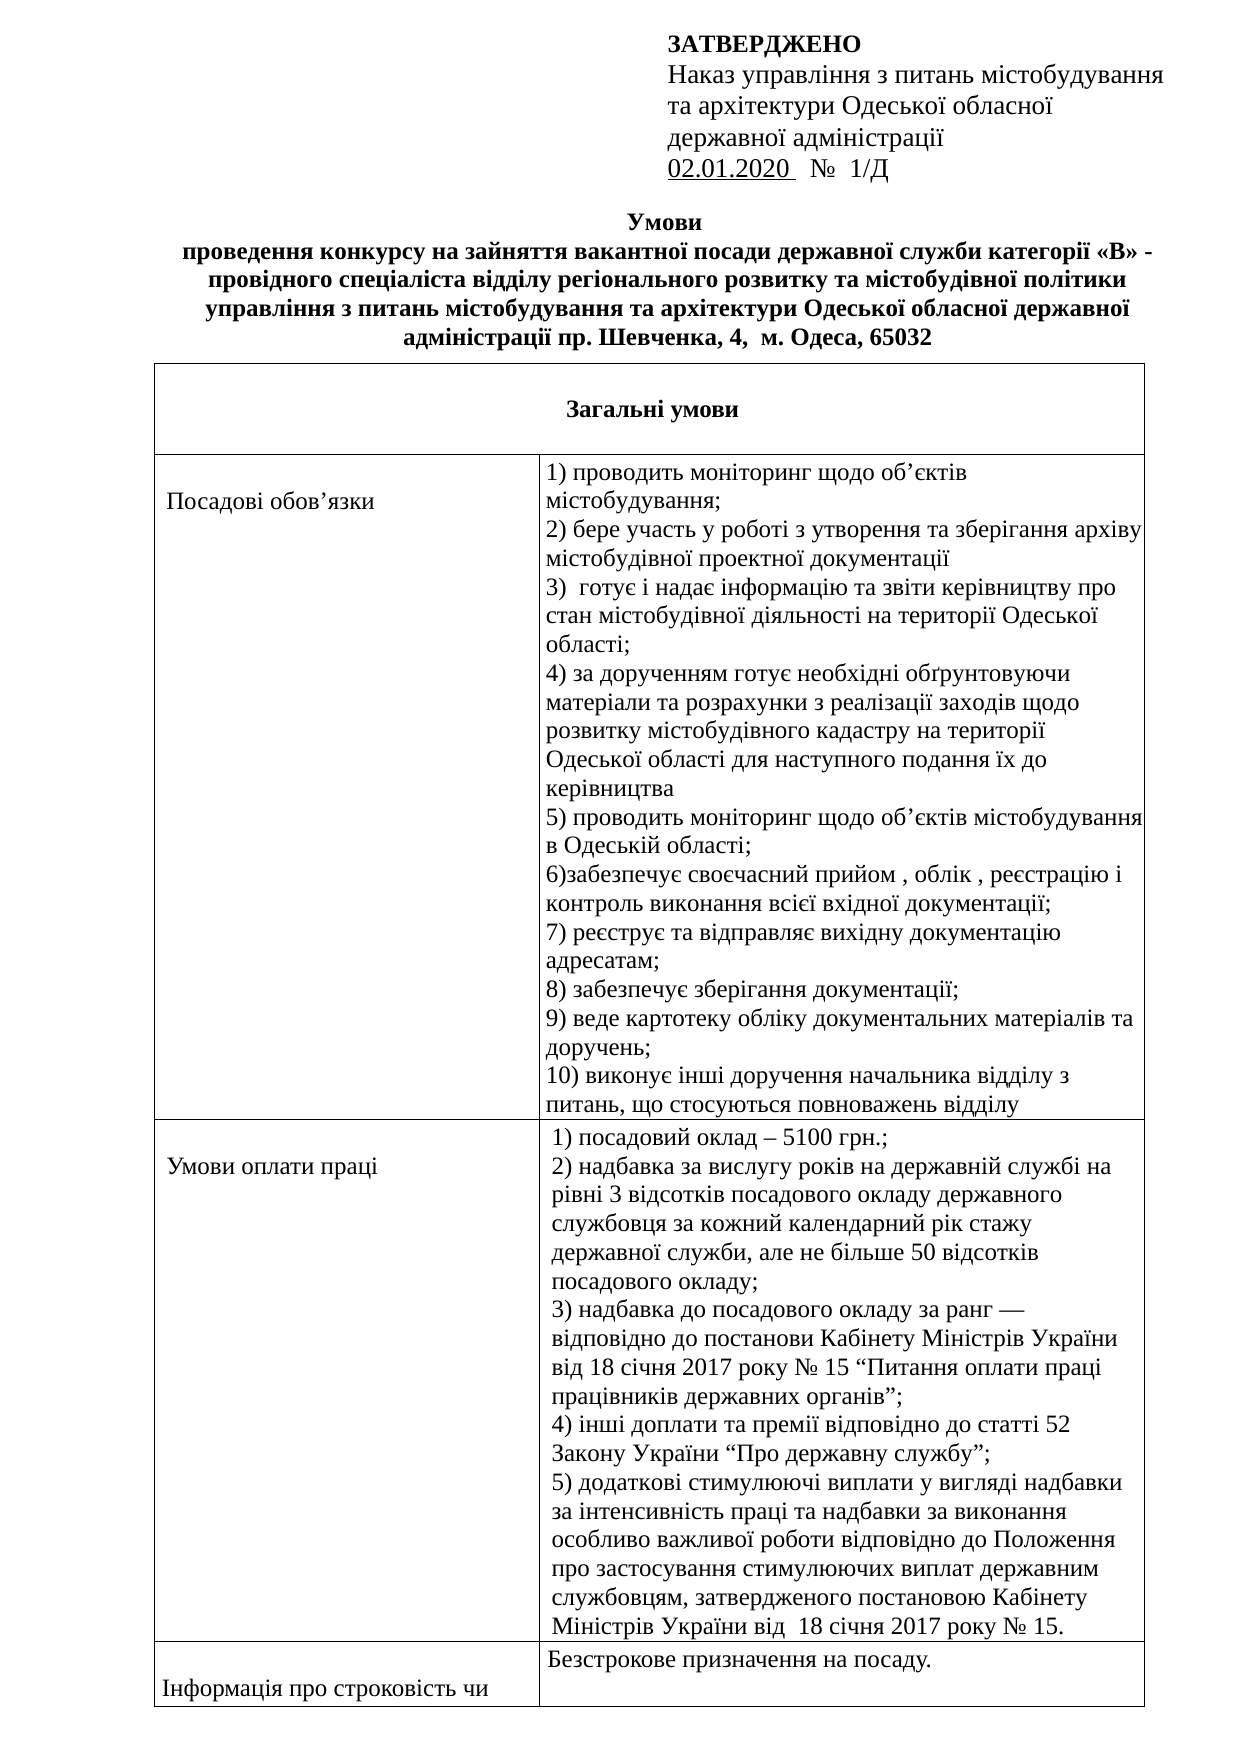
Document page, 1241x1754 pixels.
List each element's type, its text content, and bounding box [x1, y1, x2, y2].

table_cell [540, 1642, 1144, 1706]
table_cell 1) проводить моніторинг щодо об’єктів містобудування; 2) бере участь у роботі з утворення та зберігання архіву містобудівної проектної документації 3) готує і надає інформацію та звіти керівництву про стан містобудівної діяльності на території Одеської області; 4) за дорученням готує необхідні обґрунтовуючи матеріали та розрахунки з реалізації заходів щодо розвитку містобудівного кадастру на території Одеської області для наступного подання їх до керівництва 5) проводить моніторинг щодо об’єктів містобудування в Одеській області; 6)забезпечує своєчасний прийом , облік , реєстрацію і контроль виконання всієї вхідної документації; 7) реєструє та відправляє вихідну документацію адресатам; 8) забезпечує зберігання документації; 9) веде картотеку обліку документальних матеріалів та доручень; 10) виконує інші доручення начальника відділу з питань, що стосуються повноважень відділу [540, 455, 1144, 1119]
text Умови проведення конкурсу на зайняття вакантної посади державної служби категорії «В» - провідного спеціаліста відділу регіонального розвитку та містобудівної політики управління з питань містобудування та архітектури Одеської обласної державної адміністрації пр. Шевченка, 4, м. Одеса, 65032 [165, 207, 1169, 351]
text Наказ управління з питань містобудування та архітектури Одеської обласної державної адміністрації [667, 58, 1169, 152]
table_cell 1) посадовий оклад – 5100 грн.; 2) надбавка за вислугу років на державній службі на рівні 3 відсотків посадового окладу державного службовця за кожний календарний рік стажу державної служби, але не більше 50 відсотків посадового окладу; 3) надбавка до посадового окладу за ранг — відповідно до постанови Кабінету Міністрів України від 18 січня 2017 року № 15 “Питання оплати праці працівників державних органів”; 4) інші доплати та премії відповідно до статті 52 Закону України “Про державну службу”; 5) додаткові стимулюючі виплати у вигляді надбавки за інтенсивність праці та надбавки за виконання особливо важливої роботи відповідно до Положення про застосування стимулюючих виплат державним службовцям, затвердженого постановою Кабінету Міністрів України від 18 січня 2017 року № 15. [540, 1120, 1144, 1641]
text ЗАТВЕРДЖЕНО [592, 29, 1169, 58]
text 02.01.2020 № 1/Д [592, 152, 1169, 183]
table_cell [155, 1642, 539, 1706]
table_header Загальні умови [155, 364, 1144, 454]
table_cell Умови оплати праці [155, 1120, 539, 1641]
table_cell Посадові обов’язки [155, 455, 539, 1119]
